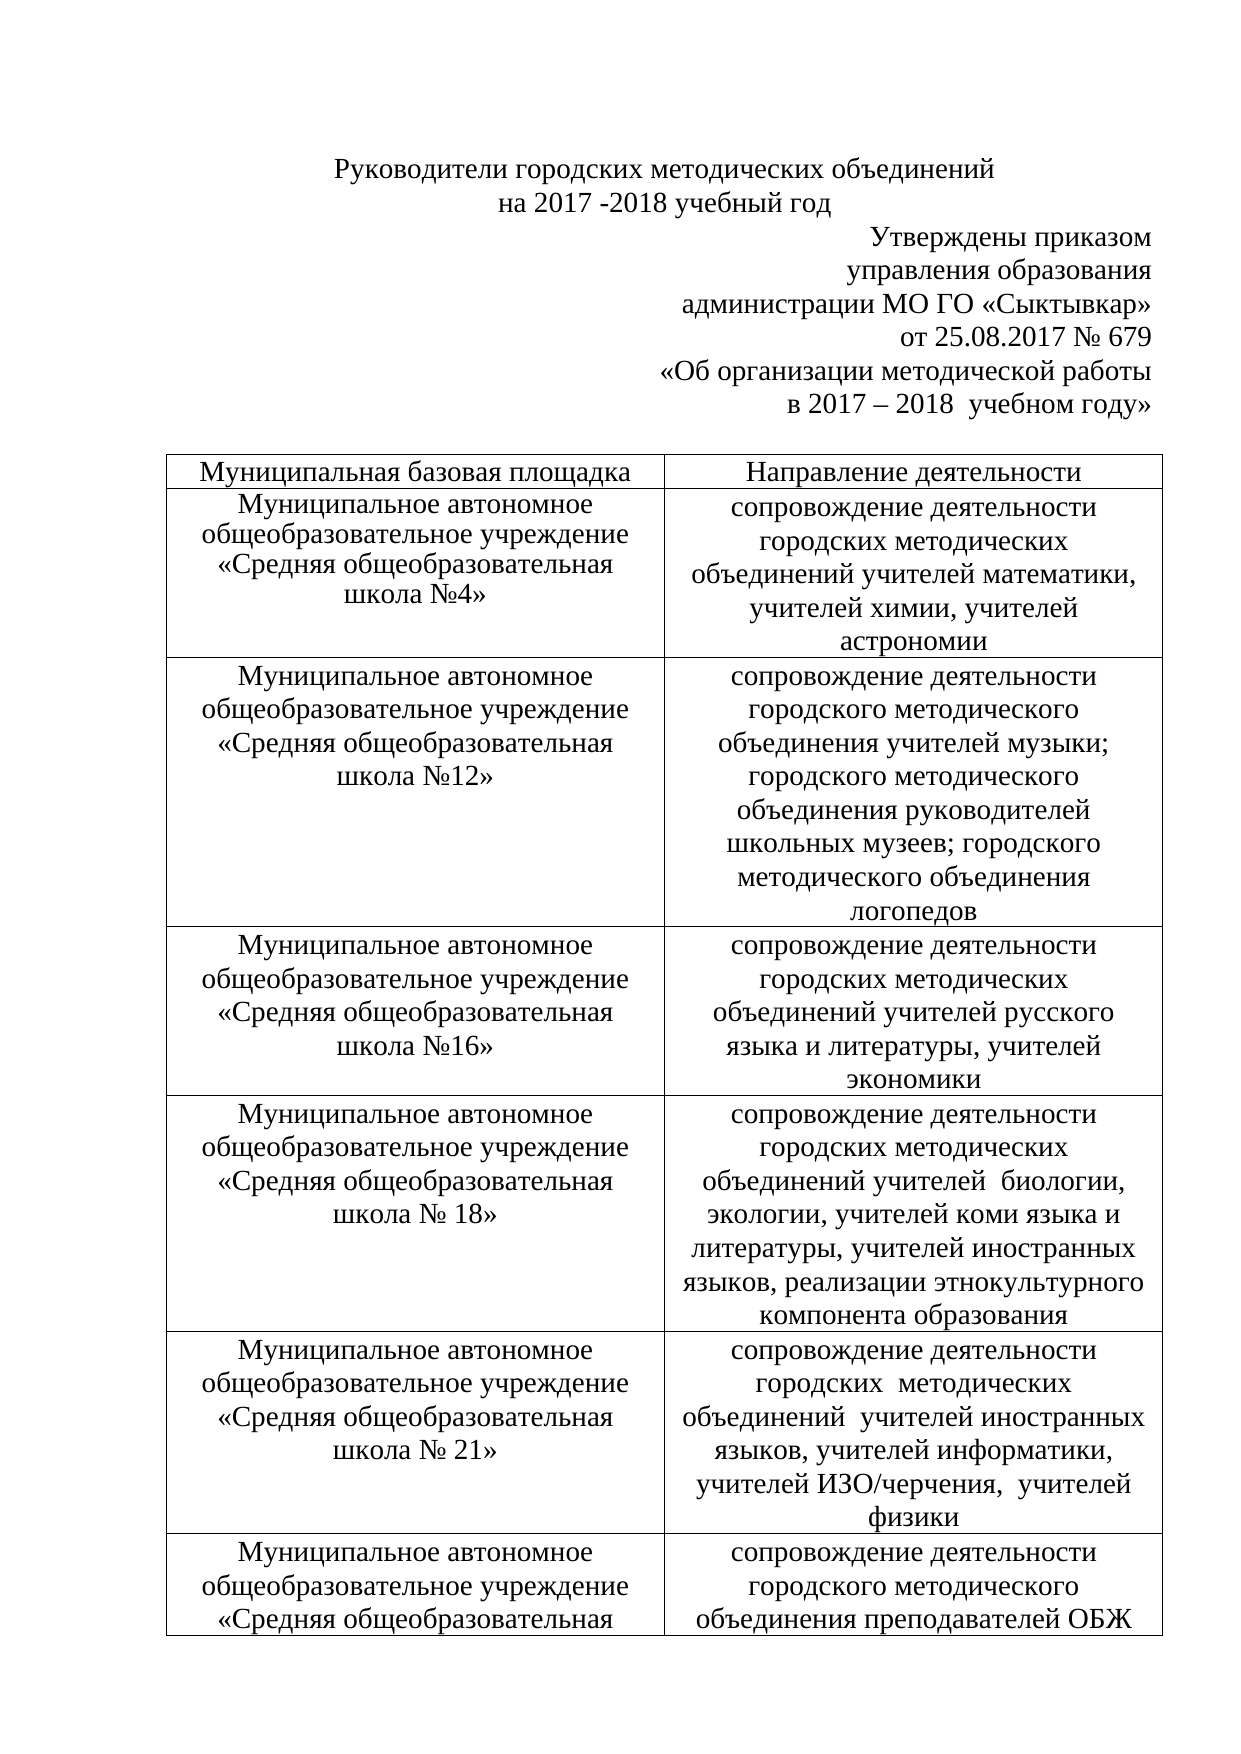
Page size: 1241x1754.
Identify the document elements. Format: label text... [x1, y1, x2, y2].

table_cell сопровождение деятельности городских методических объединений учителей биологии, экологии, учителей коми языка и литературы, учителей иностранных языков, реализации этнокультурного компонента образования [665, 1096, 1162, 1331]
table_cell сопровождение деятельности городских методических объединений учителей русского языка и литературы, учителей экономики [665, 927, 1162, 1095]
table_cell Муниципальное автономное общеобразовательное учреждение «Средняя общеобразовательная школа №4» [167, 489, 664, 657]
text Руководители городских методических объединений [177, 152, 1152, 185]
table_cell Муниципальное автономное общеобразовательное учреждение «Средняя общеобразовательная школа № 21» [167, 1332, 664, 1533]
table_header Направление деятельности [665, 455, 1162, 488]
table_cell Муниципальное автономное общеобразовательное учреждение «Средняя общеобразовательная школа №16» [167, 927, 664, 1095]
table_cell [167, 1534, 664, 1635]
text управления образования [177, 252, 1152, 286]
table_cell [665, 1534, 1162, 1635]
text на 2017 -2018 учебный год [177, 185, 1152, 219]
table_cell сопровождение деятельности городских методических объединений учителей математики, учителей химии, учителей астрономии [665, 489, 1162, 657]
table_cell сопровождение деятельности городского методического объединения учителей музыки; городского методического объединения руководителей школьных музеев; городского методического объединения логопедов [665, 658, 1162, 926]
table_cell Муниципальное автономное общеобразовательное учреждение «Средняя общеобразовательная школа №12» [167, 658, 664, 926]
table_cell сопровождение деятельности городских методических объединений учителей иностранных языков, учителей информатики, учителей ИЗО/черчения, учителей физики [665, 1332, 1162, 1533]
table_cell Муниципальное автономное общеобразовательное учреждение «Средняя общеобразовательная школа № 18» [167, 1096, 664, 1331]
text администрации МО ГО «Сыктывкар» [177, 286, 1152, 319]
text Утверждены приказом [177, 219, 1152, 252]
table_header Муниципальная базовая площадка [167, 455, 664, 488]
text в 2017 – 2018 учебном году» [177, 386, 1152, 420]
text от 25.08.2017 № 679 [177, 319, 1152, 353]
text «Об организации методической работы [177, 353, 1152, 386]
